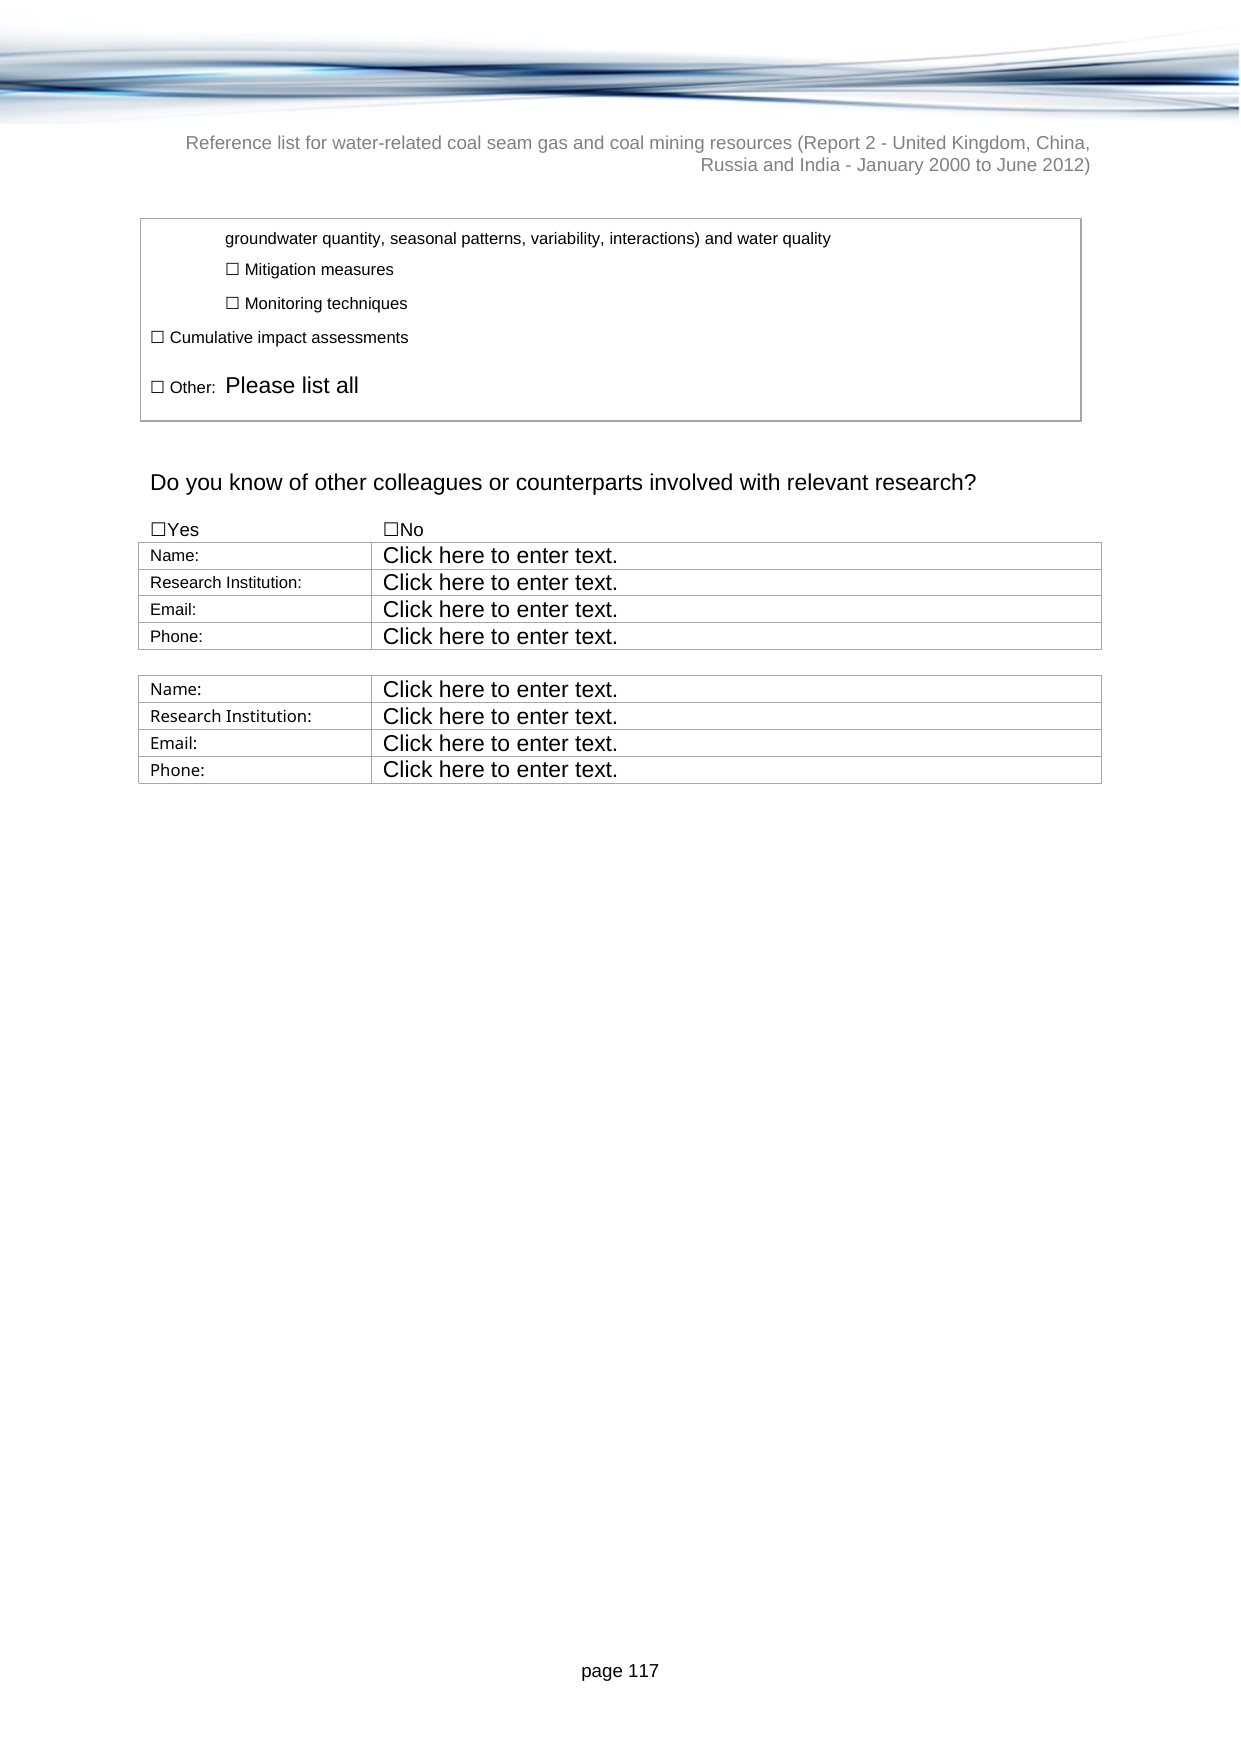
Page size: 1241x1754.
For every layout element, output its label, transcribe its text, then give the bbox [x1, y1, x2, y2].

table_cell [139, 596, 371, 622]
text Do you know of other colleagues or counterparts involved with relevant research? [150, 469, 1090, 495]
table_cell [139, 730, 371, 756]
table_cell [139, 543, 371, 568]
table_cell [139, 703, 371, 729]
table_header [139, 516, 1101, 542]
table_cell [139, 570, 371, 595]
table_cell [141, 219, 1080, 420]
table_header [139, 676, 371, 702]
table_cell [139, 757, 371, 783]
picture [0, 8, 1241, 124]
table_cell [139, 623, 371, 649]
